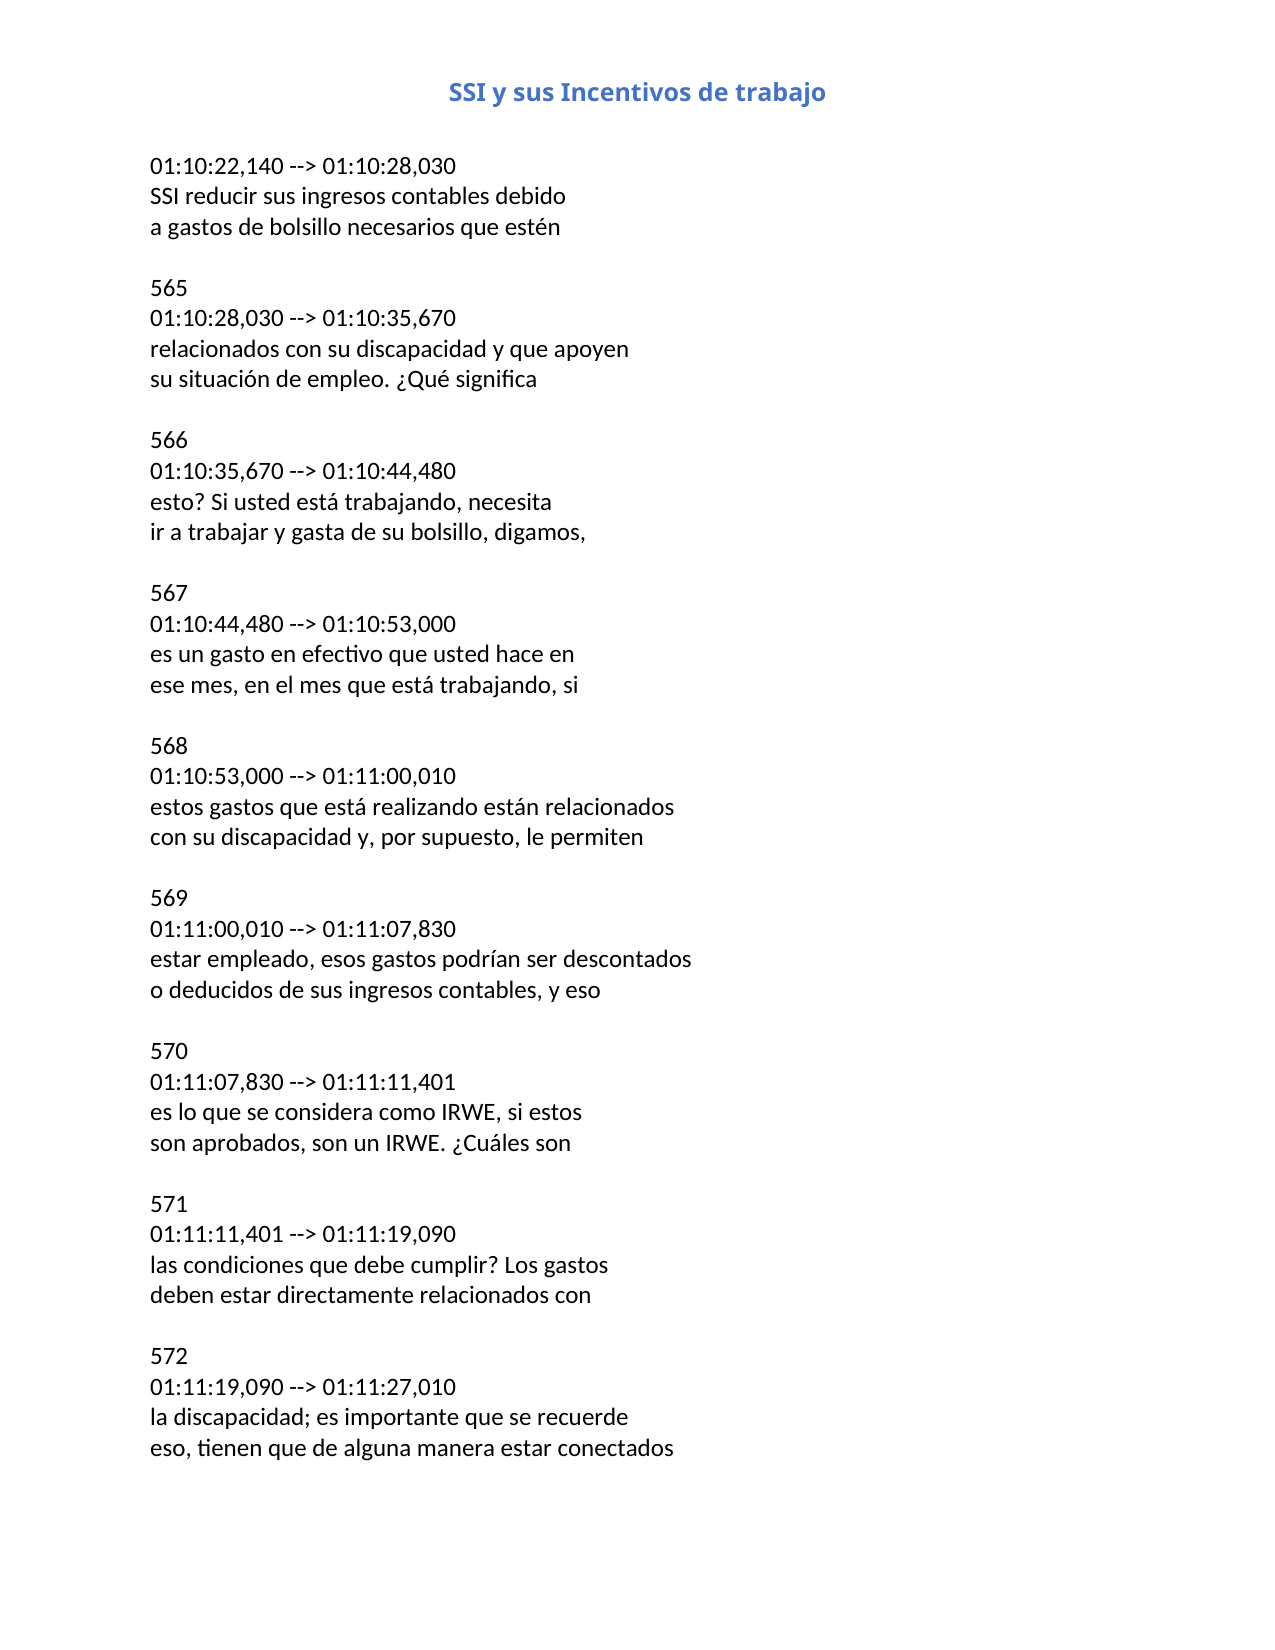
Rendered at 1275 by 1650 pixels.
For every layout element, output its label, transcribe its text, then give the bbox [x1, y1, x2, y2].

text las condiciones que debe cumplir? Los gastos [150, 1249, 1125, 1279]
text 572 [150, 1340, 1125, 1371]
text 571 [150, 1188, 1125, 1218]
text 566 [150, 425, 1125, 455]
text 568 [150, 730, 1125, 760]
text 01:11:07,830 --> 01:11:11,401 [150, 1066, 1125, 1096]
text ese mes, en el mes que está trabajando, si [150, 669, 1125, 699]
text es lo que se considera como IRWE, si estos [150, 1096, 1125, 1127]
text a gastos de bolsillo necesarios que estén [150, 211, 1125, 242]
text o deducidos de sus ingresos contables, y eso [150, 974, 1125, 1004]
text 570 [150, 1035, 1125, 1066]
text con su discapacidad y, por supuesto, le permiten [150, 821, 1125, 852]
text estar empleado, esos gastos podrían ser descontados [150, 943, 1125, 974]
text 01:10:35,670 --> 01:10:44,480 [150, 455, 1125, 486]
text SSI reducir sus ingresos contables debido [150, 181, 1125, 211]
text deben estar directamente relacionados con [150, 1279, 1125, 1310]
text 569 [150, 882, 1125, 913]
text 01:10:22,140 --> 01:10:28,030 [150, 150, 1125, 181]
text 01:10:53,000 --> 01:11:00,010 [150, 760, 1125, 791]
text estos gastos que está realizando están relacionados [150, 791, 1125, 821]
text 01:11:00,010 --> 01:11:07,830 [150, 913, 1125, 943]
text es un gasto en efectivo que usted hace en [150, 638, 1125, 669]
text esto? Si usted está trabajando, necesita [150, 486, 1125, 516]
text eso, tienen que de alguna manera estar conectados [150, 1432, 1125, 1462]
text la discapacidad; es importante que se recuerde [150, 1401, 1125, 1432]
text ir a trabajar y gasta de su bolsillo, digamos, [150, 516, 1125, 547]
text 01:10:44,480 --> 01:10:53,000 [150, 608, 1125, 638]
text son aprobados, son un IRWE. ¿Cuáles son [150, 1127, 1125, 1157]
text 01:10:28,030 --> 01:10:35,670 [150, 303, 1125, 333]
text su situación de empleo. ¿Qué significa [150, 364, 1125, 394]
text 01:11:19,090 --> 01:11:27,010 [150, 1371, 1125, 1401]
text 567 [150, 577, 1125, 608]
text relacionados con su discapacidad y que apoyen [150, 333, 1125, 364]
text 565 [150, 272, 1125, 303]
text 01:11:11,401 --> 01:11:19,090 [150, 1218, 1125, 1249]
